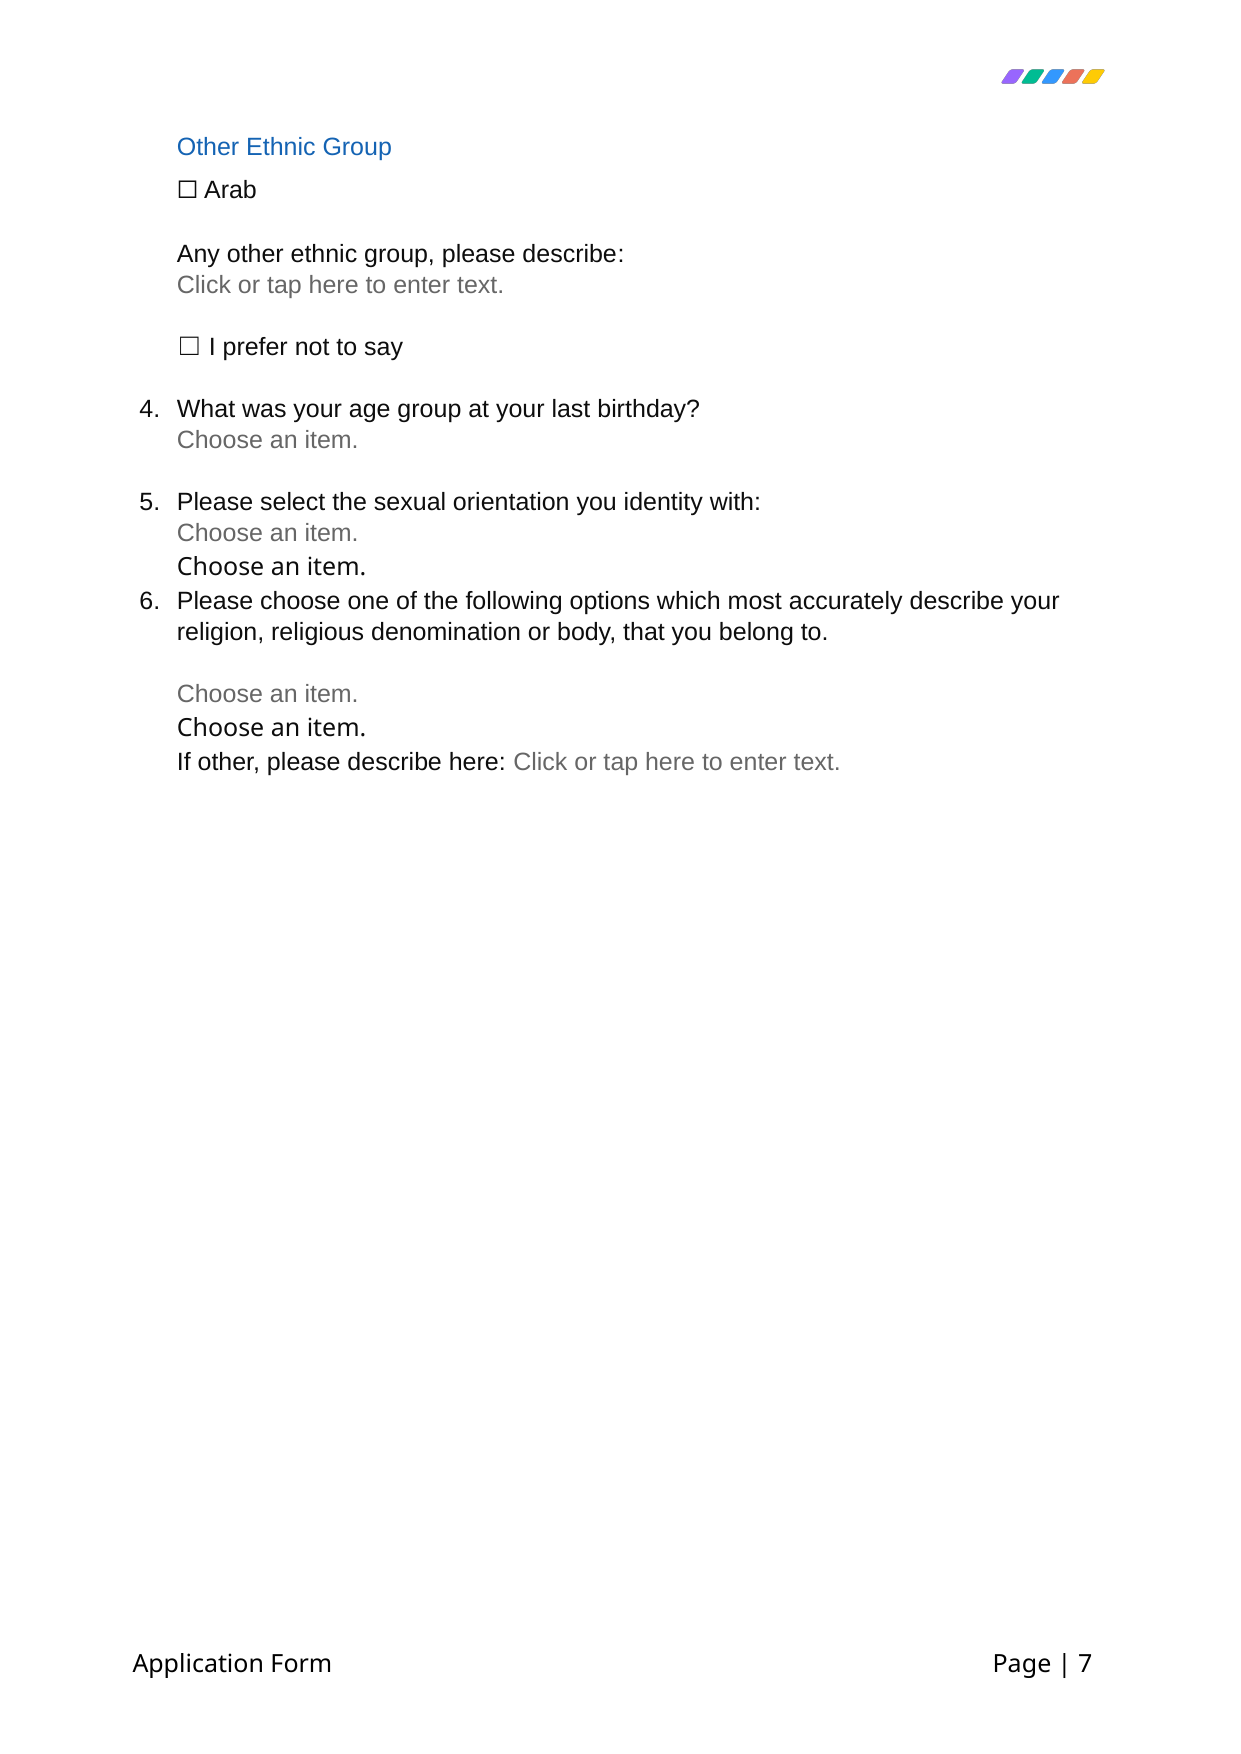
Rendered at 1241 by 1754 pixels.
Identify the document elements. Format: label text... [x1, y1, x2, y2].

list Any other ethnic group, please describe: [177, 238, 1108, 267]
list I prefer not to say [177, 332, 1108, 360]
list Please choose one of the following options which most accurately describe your religion, religious denomination or body, that you belong to. [139, 586, 1108, 646]
list Arab [177, 172, 1108, 205]
subtitle Other Ethnic Group [177, 132, 1108, 161]
picture [999, 67, 1107, 86]
list If other, please describe here: [177, 747, 1108, 775]
list Please select the sexual orientation you identity with: [139, 487, 1108, 516]
list What was your age group at your last birthday? [139, 394, 1108, 422]
